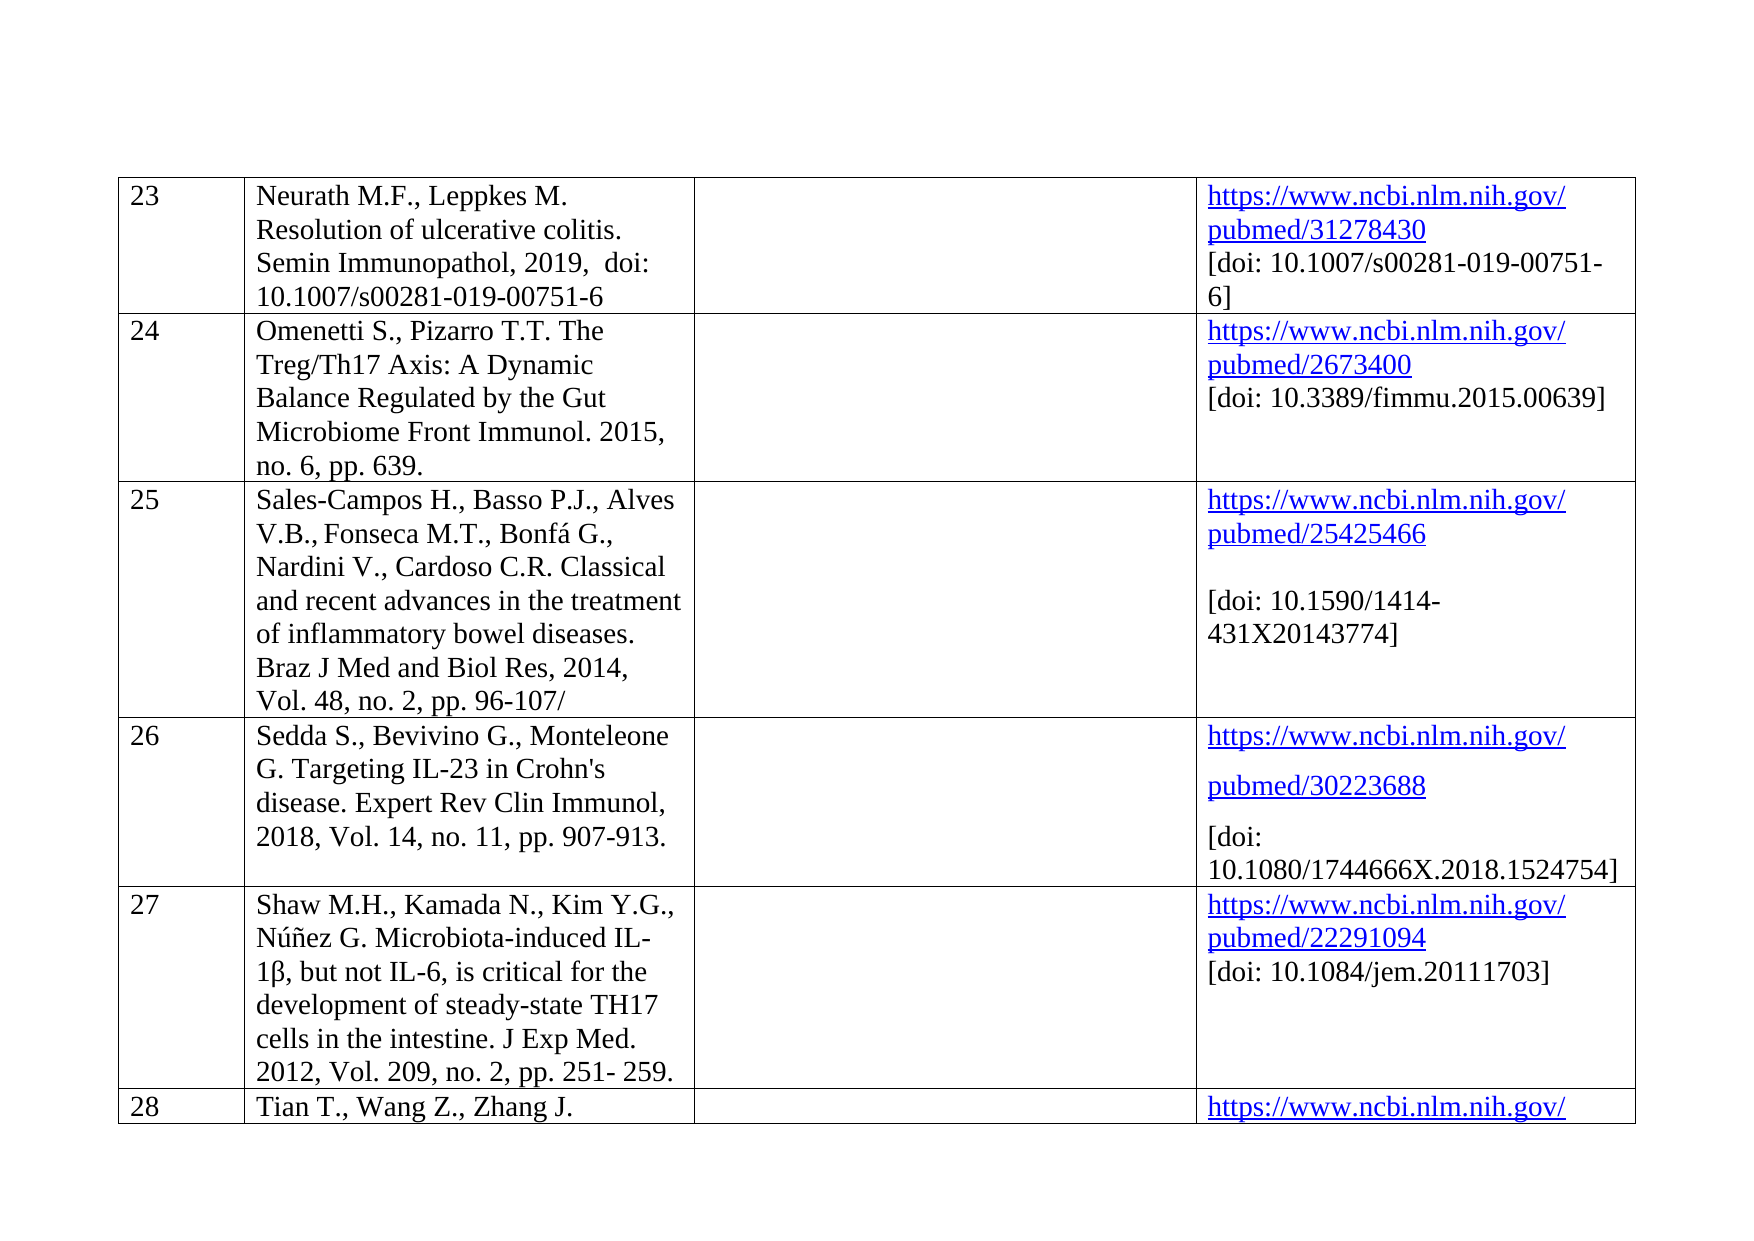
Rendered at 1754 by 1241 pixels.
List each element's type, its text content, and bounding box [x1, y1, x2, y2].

table_cell https://www.ncbi.nlm.nih.gov/pubmed/31278430 [doi: 10.1007/s00281-019-00751-6] [1197, 178, 1635, 312]
table_cell 23 [119, 178, 244, 312]
table_cell 28 [119, 1089, 244, 1123]
table_cell [695, 887, 1196, 1088]
table_cell https://www.ncbi.nlm.nih.gov/pubmed/30223688 [doi: 10.1080/1744666X.2018.1524754] [1197, 718, 1635, 886]
table_cell 27 [119, 887, 244, 1088]
table_cell 25 [119, 482, 244, 717]
table_cell 24 [119, 314, 244, 481]
table_cell Sedda S., Bevivino G., Monteleone G. Targeting IL-23 in Crohn's disease. Expert Rev Clin Immunol, 2018, Vol. 14, no. 11, pp. 907-913. [245, 718, 694, 886]
table_cell 26 [119, 718, 244, 886]
table_cell Neurath M.F., Leppkes M. Resolution of ulcerative colitis. Semin Immunopathol, 2019, doi: 10.1007/s00281-019-00751-6 [245, 178, 694, 312]
table_cell Omenetti S., Pizarro T.T. The Treg/Th17 Axis: A Dynamic Balance Regulated by the Gut Microbiome Front Immunol. 2015, no. 6, pp. 639. [245, 314, 694, 481]
table_cell [695, 718, 1196, 886]
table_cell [1197, 1089, 1635, 1123]
table_cell Shaw M.H., Kamada N., Kim Y.G., Núñez G. Microbiota-induced IL-1β, but not IL-6, is critical for the development of steady-state TH17 cells in the intestine. J Exp Med. 2012, Vol. 209, no. 2, pp. 251- 259. [245, 887, 694, 1088]
table_cell https://www.ncbi.nlm.nih.gov/pubmed/22291094 [doi: 10.1084/jem.20111703] [1197, 887, 1635, 1088]
table_cell https://www.ncbi.nlm.nih.gov/pubmed/2673400 [doi: 10.3389/fimmu.2015.00639] [1197, 314, 1635, 481]
table_cell [695, 178, 1196, 312]
table_cell Sales-Campos H., Basso P.J., Alves V.B., Fonseca M.T., Bonfá G., Nardini V., Cardoso C.R. Classical and recent advances in the treatment of inflammatory bowel diseases. Braz J Med and Biol Res, 2014, Vol. 48, no. 2, pp. 96-107/ [245, 482, 694, 717]
table_cell [695, 314, 1196, 481]
table_cell [695, 482, 1196, 717]
table_cell [695, 1089, 1196, 1123]
table_cell https://www.ncbi.nlm.nih.gov/pubmed/25425466 [doi: 10.1590/1414-431X20143774] [1197, 482, 1635, 717]
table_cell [245, 1089, 694, 1123]
